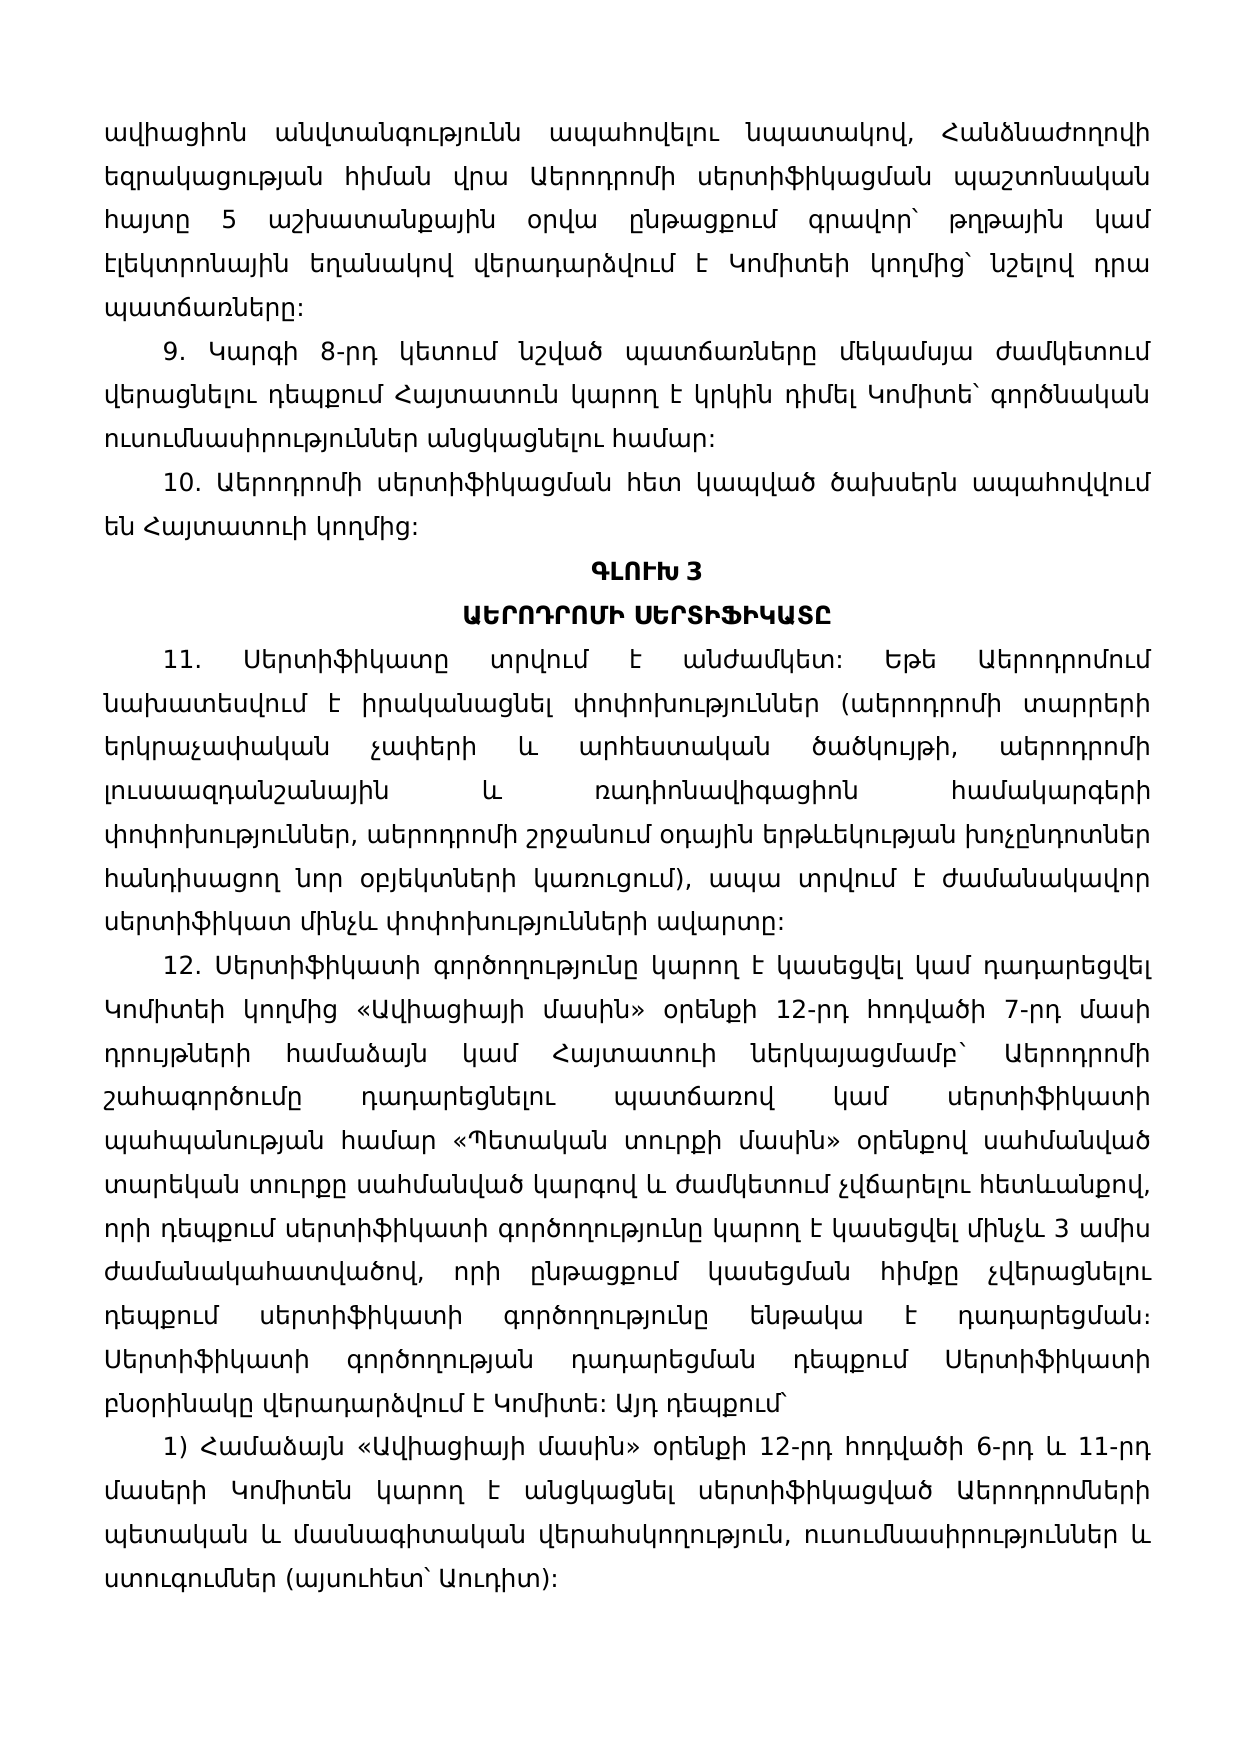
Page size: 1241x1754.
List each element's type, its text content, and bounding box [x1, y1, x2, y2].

text 9. Կարգի 8-րդ կետում նշված պատճառները մեկամսյա ժամկետում վերացնելու դեպքում Հայտատուն կարող է կրկին դիմել Կոմիտե՝ գործնական ուսումնասիրություններ անցկացնելու համար: [103, 337, 1152, 453]
text 12. Սերտիֆիկատի գործողությունը կարող է կասեցվել կամ դադարեցվել Կոմիտեի կողմից «Ավիացիայի մասին» օրենքի 12-րդ հոդվածի 7-րդ մասի դրույթների համաձայն կամ Հայտատուի ներկայացմամբ` Աերոդրոմի շահագործումը դադարեցնելու պատճառով կամ սերտիֆիկատի պահպանության համար «Պետական տուրքի մասին» օրենքով սահմանված տարեկան տուրքը սահմանված կարգով և ժամկետում չվճարելու հետևանքով, որի դեպքում սերտիֆիկատի գործողությունը կարող է կասեցվել մինչև 3 ամիս ժամանակահատվածով, որի ընթացքում կասեցման հիմքը չվերացնելու դեպքում սերտիֆիկատի գործողությունը ենթակա է դադարեցման։ Սերտիֆիկատի գործողության դադարեցման դեպքում Սերտիֆիկատի բնօրինակը վերադարձվում է Կոմիտե: Այդ դեպքում՝ [103, 951, 1152, 1418]
text 1) Համաձայն «Ավիացիայի մասին» օրենքի 12-րդ հոդվածի 6-րդ և 11-րդ մասերի Կոմիտեն կարող է անցկացնել սերտիֆիկացված Աերոդրոմների պետական և մասնագիտական վերահսկողություն, ուսումնասիրություններ և ստուգումներ (այսուհետ՝ Աուդիտ): [103, 1433, 1152, 1593]
text Աերոդրոմի սերտիֆիկատը [103, 601, 1152, 631]
text 11. Սերտիֆիկատը տրվում է անժամկետ: Եթե Աերոդրոմում նախատեսվում է իրականացնել փոփոխություններ (աերոդրոմի տարրերի երկրաչափական չափերի և արհեստական ծածկույթի, աերոդրոմի լուսաազդանշանային և ռադիոնավիգացիոն համակարգերի փոփոխություններ, աերոդրոմի շրջանում օդային երթևեկության խոչընդոտներ հանդիսացող նոր օբյեկտների կառուցում), ապա տրվում է ժամանակավոր սերտիֆիկատ մինչև փոփոխությունների ավարտը: [103, 645, 1152, 937]
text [103, 118, 1152, 322]
text 10. Աերոդրոմի սերտիֆիկացման հետ կապված ծախսերն ապահովվում են Հայտատուի կողմից: [103, 468, 1152, 541]
text Գլուխ 3 [103, 556, 1152, 586]
